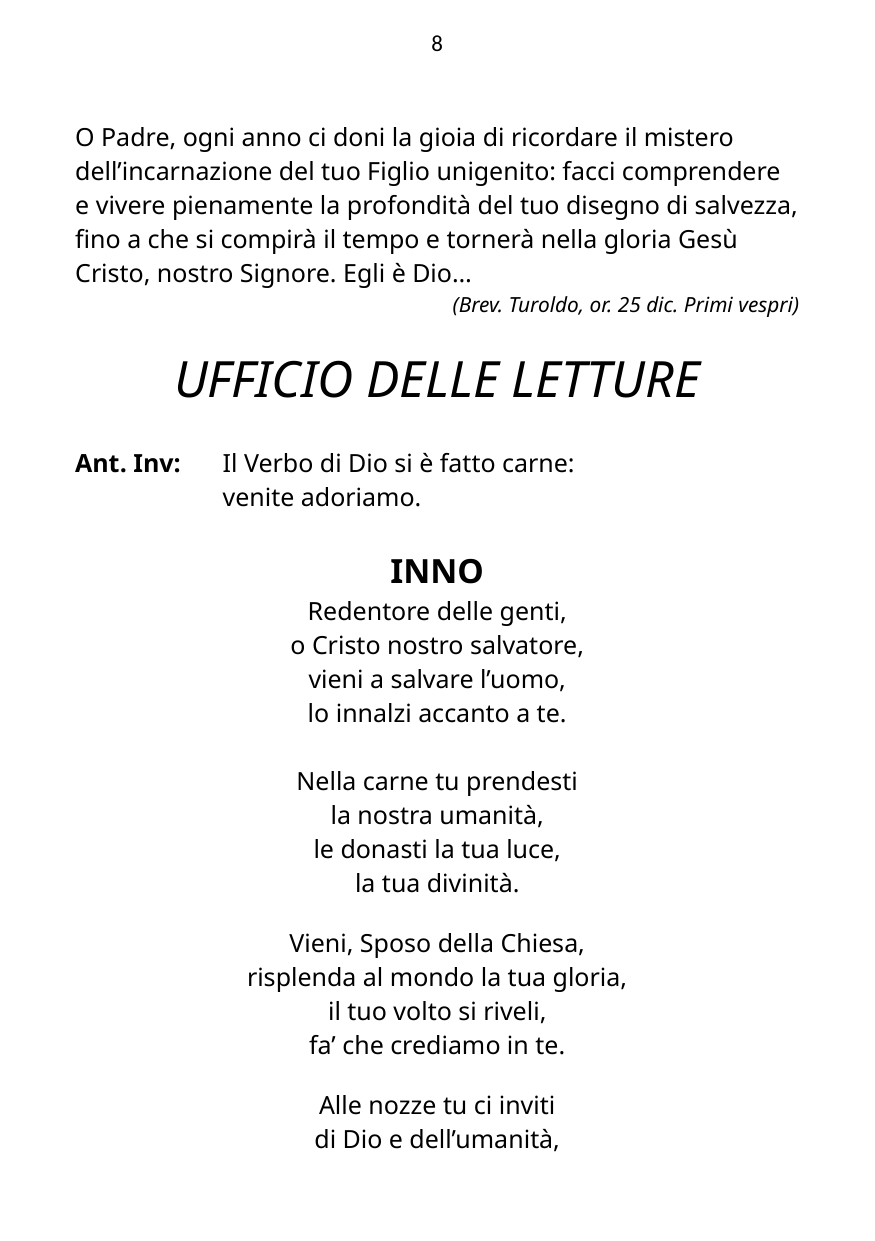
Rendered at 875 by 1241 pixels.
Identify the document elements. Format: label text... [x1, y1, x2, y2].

text Redentore delle genti, o Cristo nostro salvatore, vieni a salvare l’uomo, lo innalzi accanto a te. [75, 594, 799, 730]
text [75, 1087, 799, 1156]
text INNO [75, 548, 799, 594]
text UFFICIO DELLE LETTURE [75, 344, 799, 412]
text Ant. Inv: Il Verbo di Dio si è fatto carne: [75, 446, 799, 480]
text (Brev. Turoldo, or. 25 dic. Primi vespri) [75, 290, 799, 318]
text Nella carne tu prendesti la nostra umanità, le donasti la tua luce, la tua divinità. [75, 764, 799, 900]
text venite adoriamo. [75, 480, 799, 514]
text Vieni, Sposo della Chiesa, risplenda al mondo la tua gloria, il tuo volto si riveli, fa’ che crediamo in te. [75, 926, 799, 1062]
text O Padre, ogni anno ci doni la gioia di ricordare il mistero dell’incarnazione del tuo Figlio unigenito: facci comprendere e vivere pienamente la profondità del tuo disegno di salvezza, fino a che si compirà il tempo e tornerà nella gloria Gesù Cristo, nostro Signore. Egli è Dio… [75, 119, 799, 290]
